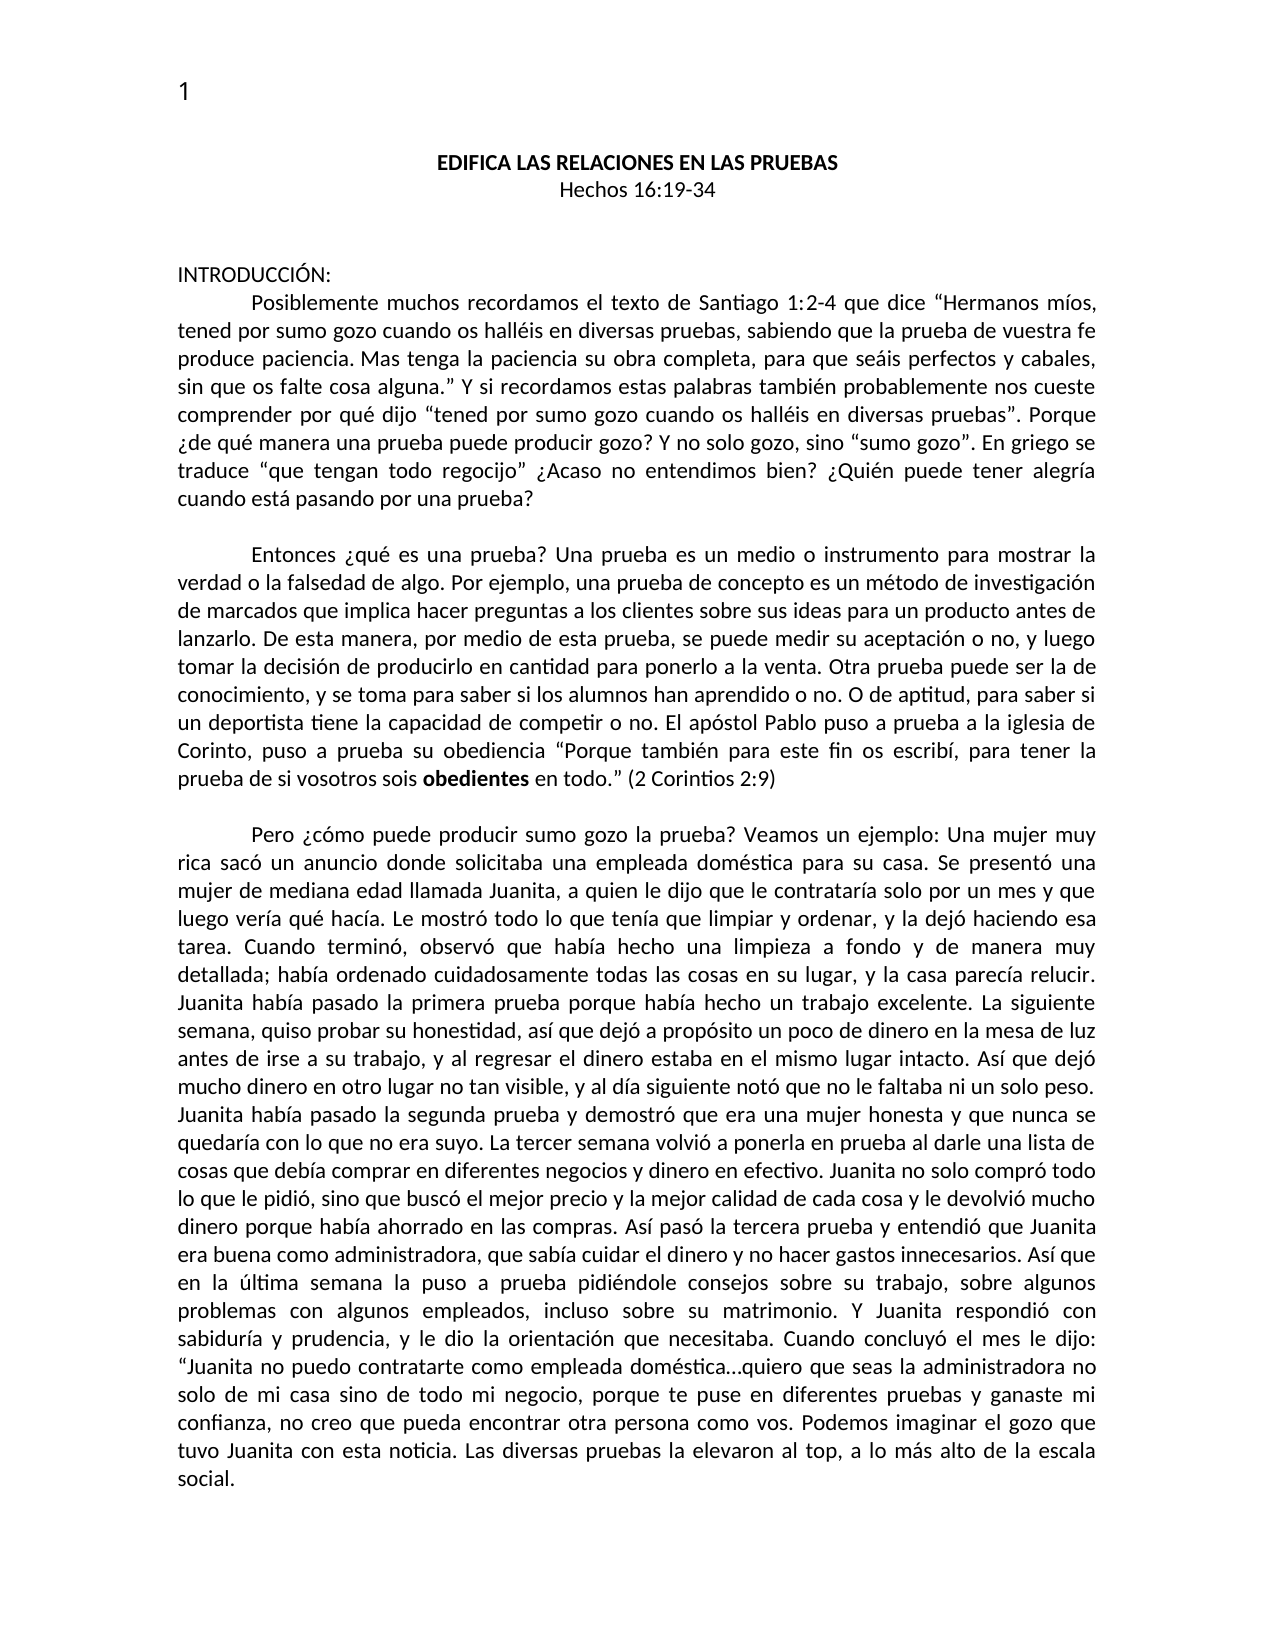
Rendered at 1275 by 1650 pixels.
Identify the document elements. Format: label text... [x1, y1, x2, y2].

text Posiblemente muchos recordamos el texto de Santiago 1:2-4 que dice “Hermanos míos, tened por sumo gozo cuando os halléis en diversas pruebas, sabiendo que la prueba de vuestra fe produce paciencia. Mas tenga la paciencia su obra completa, para que seáis perfectos y cabales, sin que os falte cosa alguna.” Y si recordamos estas palabras también probablemente nos cueste comprender por qué dijo “tened por sumo gozo cuando os halléis en diversas pruebas”. Porque ¿de qué manera una prueba puede producir gozo? Y no solo gozo, sino “sumo gozo”. En griego se traduce “que tengan todo regocijo” ¿Acaso no entendimos bien? ¿Quién puede tener alegría cuando está pasando por una prueba? [177, 288, 1098, 512]
text Pero ¿cómo puede producir sumo gozo la prueba? Veamos un ejemplo: Una mujer muy rica sacó un anuncio donde solicitaba una empleada doméstica para su casa. Se presentó una mujer de mediana edad llamada Juanita, a quien le dijo que le contrataría solo por un mes y que luego vería qué hacía. Le mostró todo lo que tenía que limpiar y ordenar, y la dejó haciendo esa tarea. Cuando terminó, observó que había hecho una limpieza a fondo y de manera muy detallada; había ordenado cuidadosamente todas las cosas en su lugar, y la casa parecía relucir. Juanita había pasado la primera prueba porque había hecho un trabajo excelente. La siguiente semana, quiso probar su honestidad, así que dejó a propósito un poco de dinero en la mesa de luz antes de irse a su trabajo, y al regresar el dinero estaba en el mismo lugar intacto. Así que dejó mucho dinero en otro lugar no tan visible, y al día siguiente notó que no le faltaba ni un solo peso. Juanita había pasado la segunda prueba y demostró que era una mujer honesta y que nunca se quedaría con lo que no era suyo. La tercer semana volvió a ponerla en prueba al darle una lista de cosas que debía comprar en diferentes negocios y dinero en efectivo. Juanita no solo compró todo lo que le pidió, sino que buscó el mejor precio y la mejor calidad de cada cosa y le devolvió mucho dinero porque había ahorrado en las compras. Así pasó la tercera prueba y entendió que Juanita era buena como administradora, que sabía cuidar el dinero y no hacer gastos innecesarios. Así que en la última semana la puso a prueba pidiéndole consejos sobre su trabajo, sobre algunos problemas con algunos empleados, incluso sobre su matrimonio. Y Juanita respondió con sabiduría y prudencia, y le dio la orientación que necesitaba. Cuando concluyó el mes le dijo: “Juanita no puedo contratarte como empleada doméstica…quiero que seas la administradora no solo de mi casa sino de todo mi negocio, porque te puse en diferentes pruebas y ganaste mi confianza, no creo que pueda encontrar otra persona como vos. Podemos imaginar el gozo que tuvo Juanita con esta noticia. Las diversas pruebas la elevaron al top, a lo más alto de la escala social. [177, 820, 1098, 1493]
text EDIFICA LAS RELACIONES EN LAS PRUEBAS [177, 148, 1098, 176]
text INTRODUCCIÓN: [177, 260, 1098, 288]
text Entonces ¿qué es una prueba? Una prueba es un medio o instrumento para mostrar la verdad o la falsedad de algo. Por ejemplo, una prueba de concepto es un método de investigación de marcados que implica hacer preguntas a los clientes sobre sus ideas para un producto antes de lanzarlo. De esta manera, por medio de esta prueba, se puede medir su aceptación o no, y luego tomar la decisión de producirlo en cantidad para ponerlo a la venta. Otra prueba puede ser la de conocimiento, y se toma para saber si los alumnos han aprendido o no. O de aptitud, para saber si un deportista tiene la capacidad de competir o no. El apóstol Pablo puso a prueba a la iglesia de Corinto, puso a prueba su obediencia “Porque también para este fin os escribí, para tener la prueba de si vosotros sois obedientes en todo.” (2 Corintios 2:9) [177, 540, 1098, 792]
text Hechos 16:19-34 [177, 176, 1098, 204]
